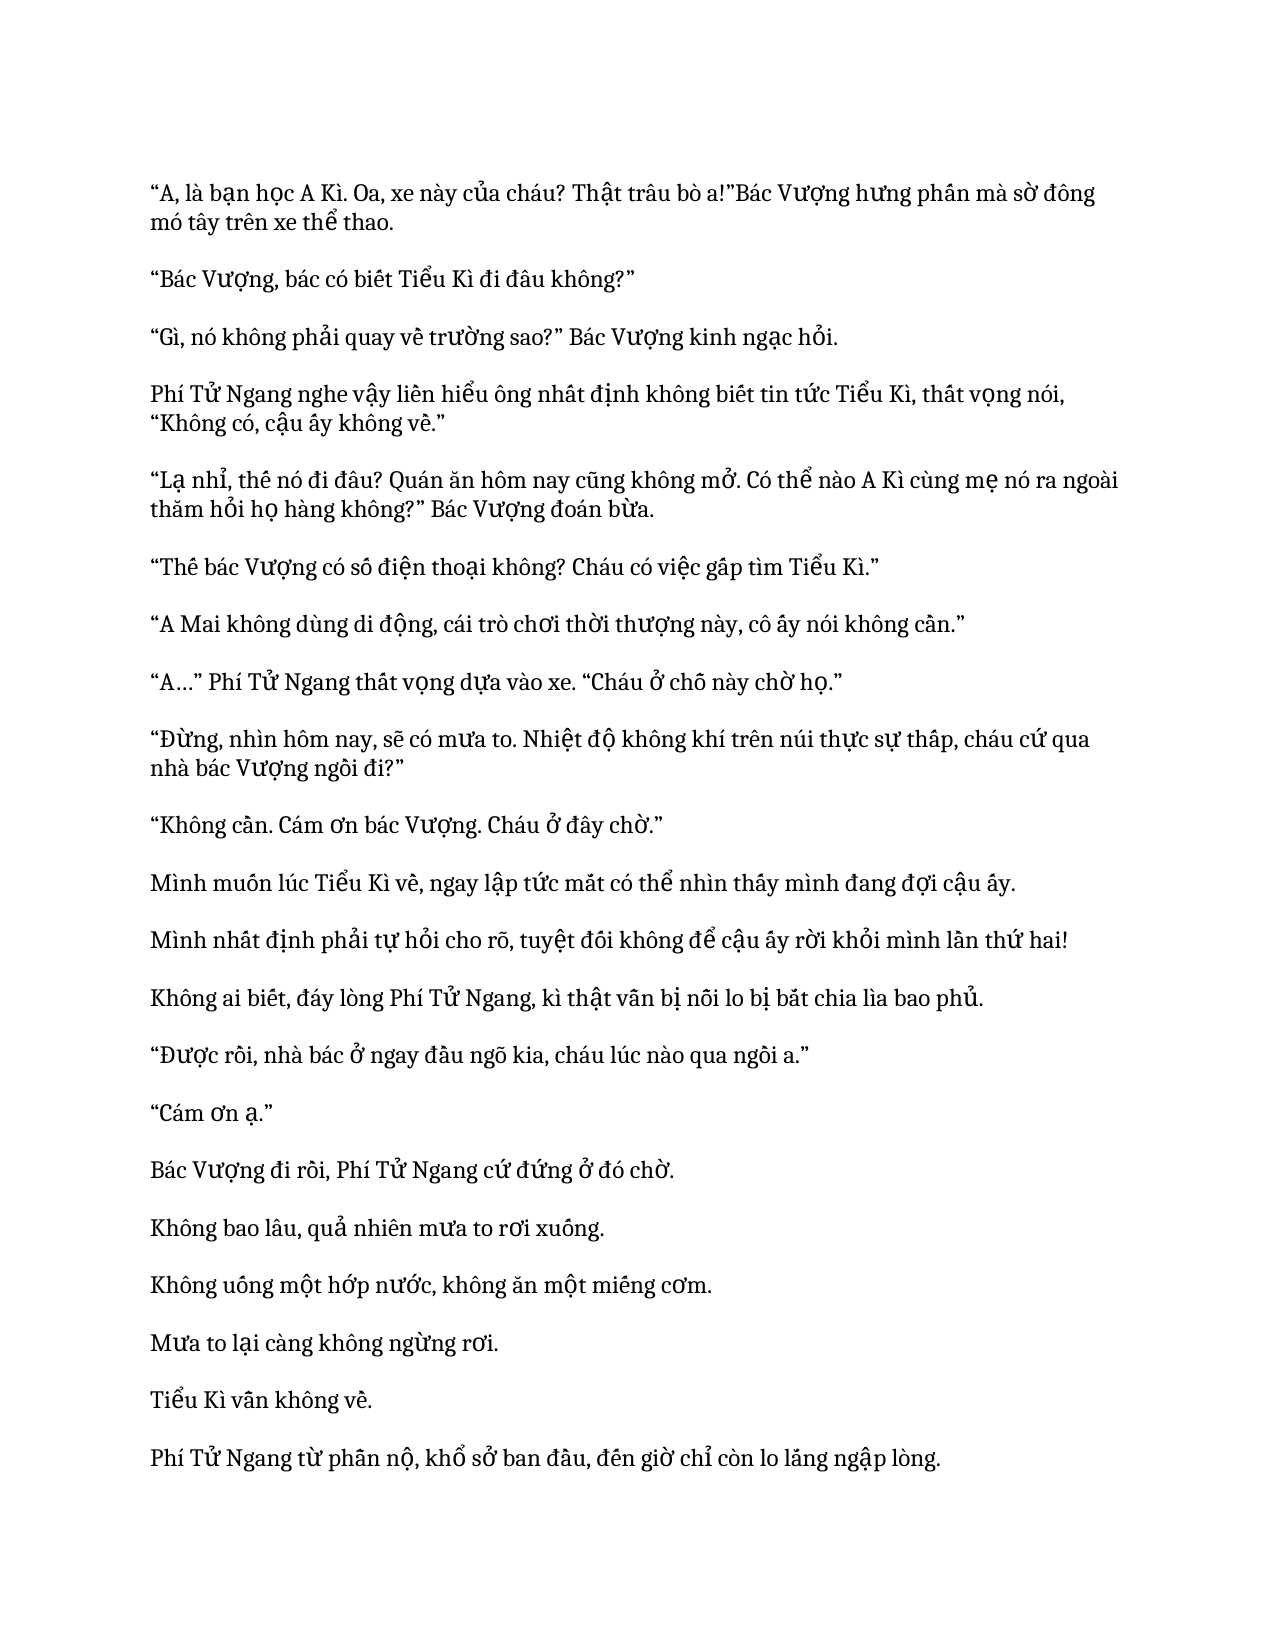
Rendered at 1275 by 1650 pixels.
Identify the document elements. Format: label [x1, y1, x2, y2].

text [150, 150, 1125, 1472]
